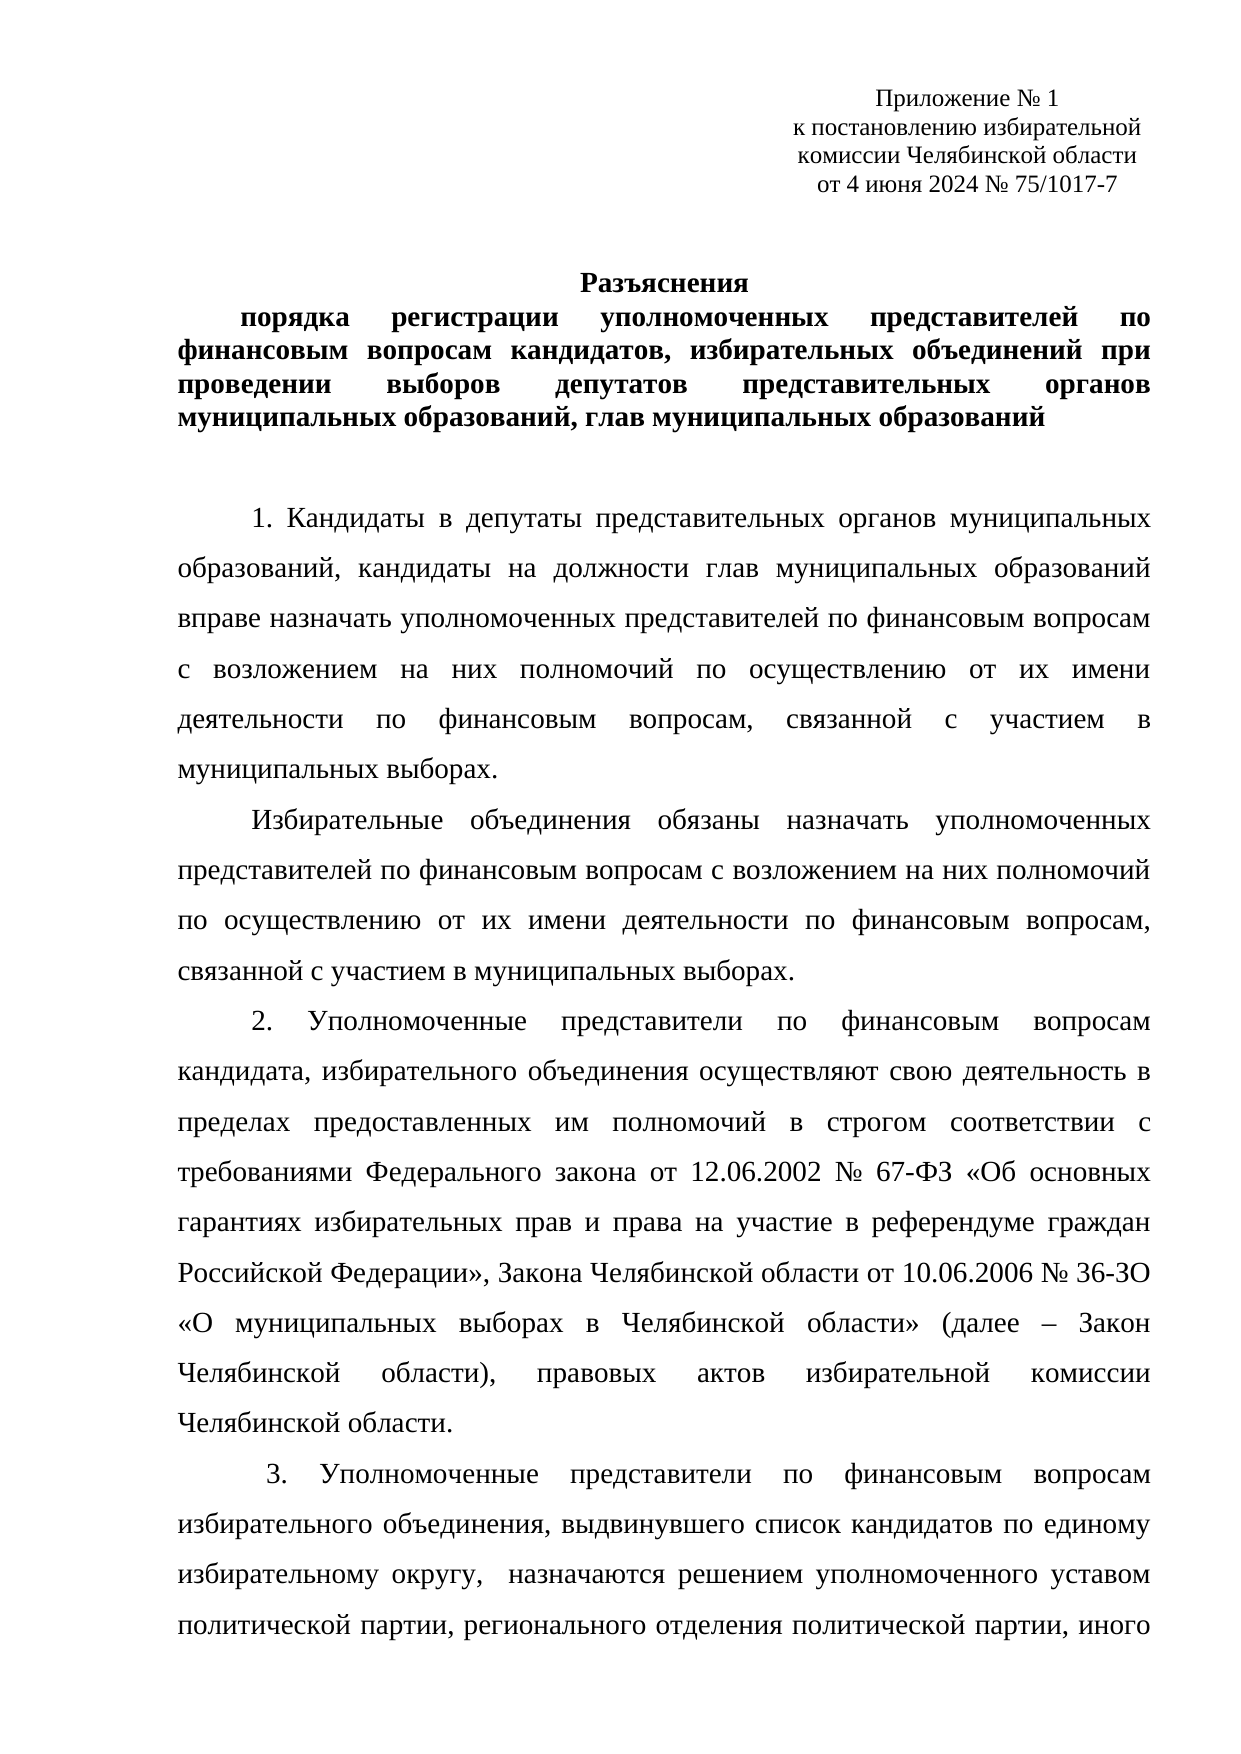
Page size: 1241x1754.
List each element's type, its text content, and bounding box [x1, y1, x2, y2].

text 2. Уполномоченные представители по финансовым вопросам кандидата, избирательного объединения осуществляют свою деятельность в пределах предоставленных им полномочий в строгом соответствии с требованиями Федерального закона от 12.06.2002 № 67-ФЗ «Об основных гарантиях избирательных прав и права на участие в референдуме граждан Российской Федерации», Закона Челябинской области от 10.06.2006 № 36-ЗО «О муниципальных выборах в Челябинской области» (далее – Закон Челябинской области), правовых актов избирательной комиссии Челябинской области. [177, 1003, 1152, 1439]
text порядка регистрации уполномоченных представителей по финансовым вопросам кандидатов, избирательных объединений при проведении выборов депутатов представительных органов муниципальных образований, глав муниципальных образований [177, 299, 1152, 433]
text от 4 июня 2024 № 75/1017-7 [783, 169, 1152, 198]
text к постановлению избирательной [783, 112, 1152, 141]
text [177, 1456, 1152, 1640]
text Приложение № 1 [783, 83, 1152, 112]
title Разъяснения [177, 265, 1152, 299]
text комиссии Челябинской области [783, 141, 1152, 169]
text 1. Кандидаты в депутаты представительных органов муниципальных образований, кандидаты на должности глав муниципальных образований вправе назначать уполномоченных представителей по финансовым вопросам с возложением на них полномочий по осуществлению от их имени деятельности по финансовым вопросам, связанной с участием в муниципальных выборах. [177, 500, 1152, 785]
text Избирательные объединения обязаны назначать уполномоченных представителей по финансовым вопросам с возложением на них полномочий по осуществлению от их имени деятельности по финансовым вопросам, связанной с участием в муниципальных выборах. [177, 802, 1152, 986]
